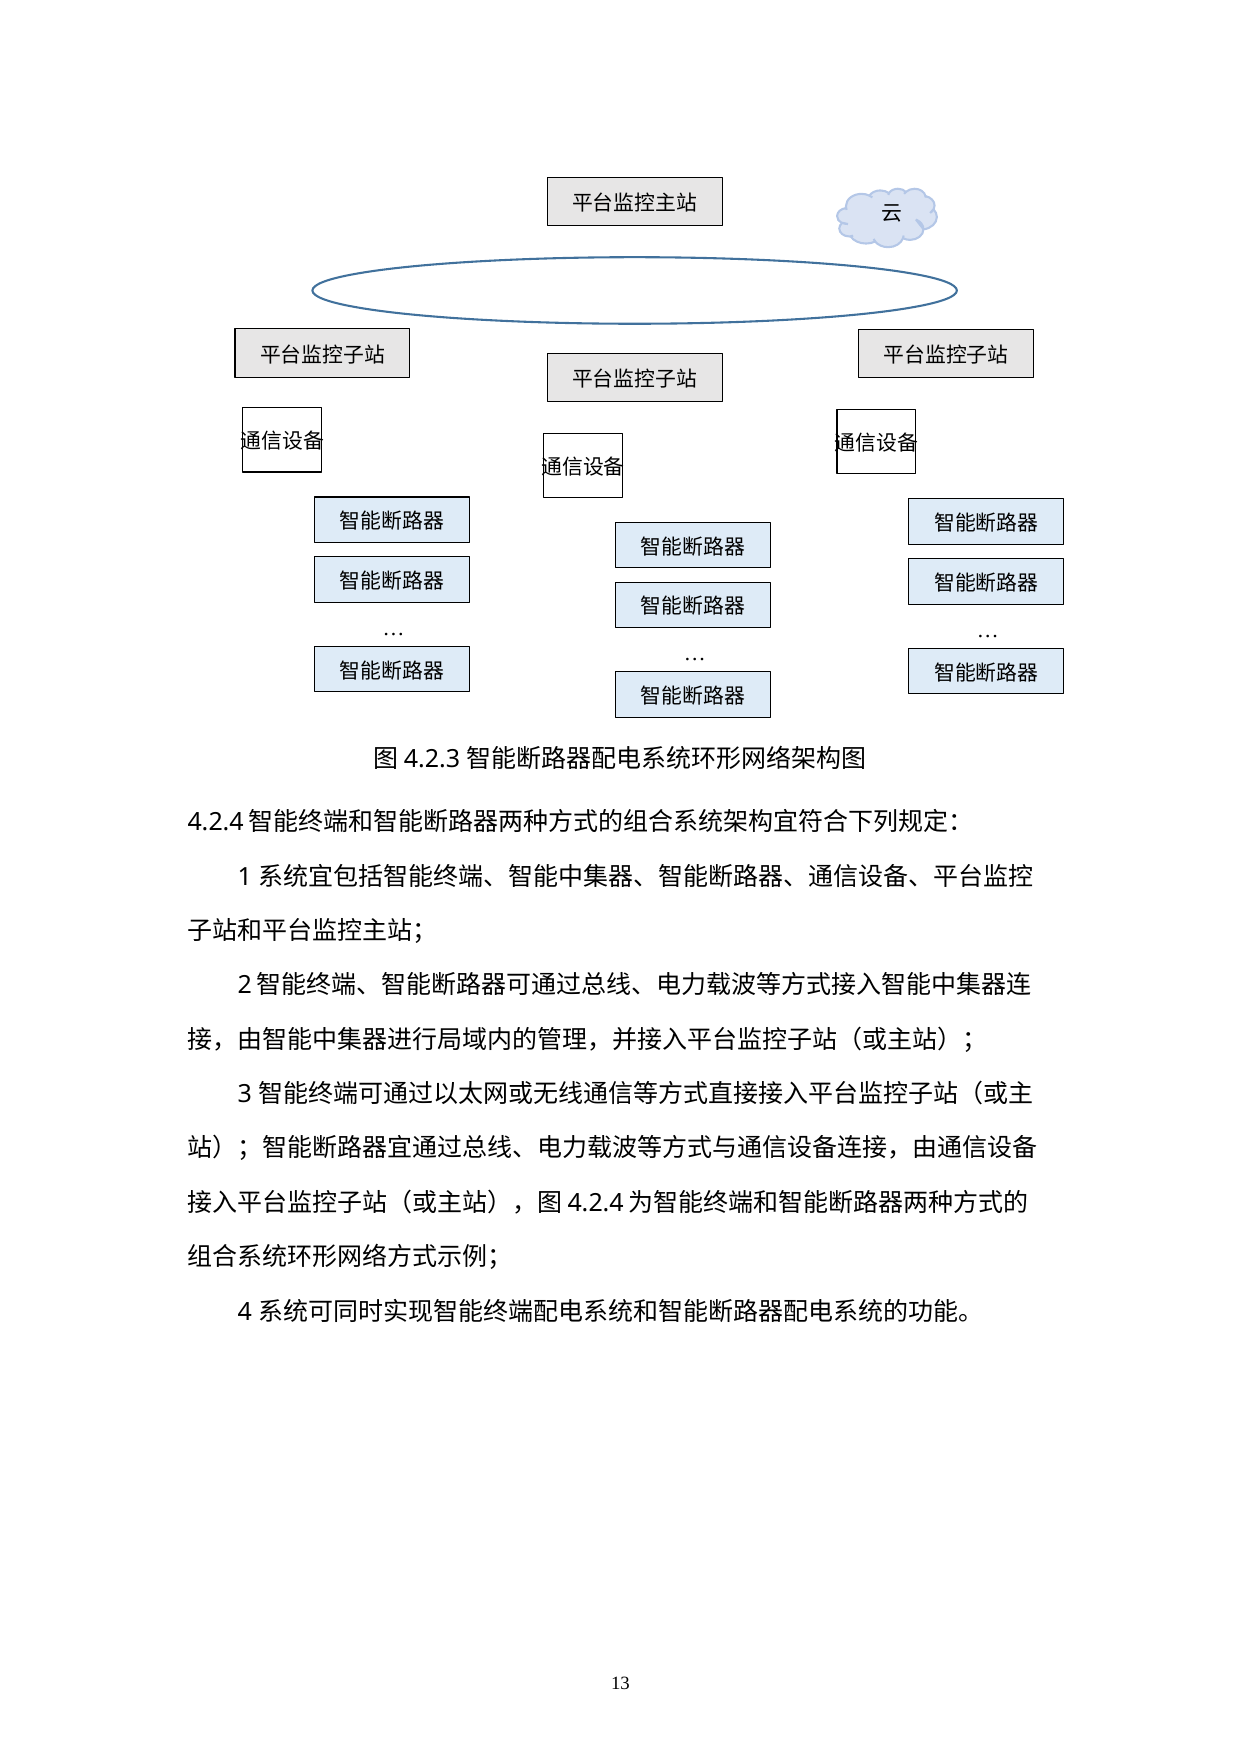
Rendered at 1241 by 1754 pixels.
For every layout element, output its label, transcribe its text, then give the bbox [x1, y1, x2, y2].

text 4.2.4智能终端和智能断路器两种方式的组合系统架构宜符合下列规定： [187, 802, 1053, 838]
text 3 智能终端可通过以太网或无线通信等方式直接接入平台监控子站（或主站）；智能断路器宜通过总线、电力载波等方式与通信设备连接，由通信设备接入平台监控子站（或主站），图4.2.4为智能终端和智能断路器两种方式的组合系统环形网络方式示例； [187, 1073, 1053, 1273]
text 2智能终端、智能断路器可通过总线、电力载波等方式接入智能中集器连接，由智能中集器进行局域内的管理，并接入平台监控子站（或主站）； [187, 965, 1053, 1055]
text 图4.2.3 智能断路器配电系统环形网络架构图 [187, 738, 1053, 774]
text 1 系统宜包括智能终端、智能中集器、智能断路器、通信设备、平台监控子站和平台监控主站； [187, 856, 1053, 947]
text 4 系统可同时实现智能终端配电系统和智能断路器配电系统的功能。 [187, 1291, 1053, 1327]
